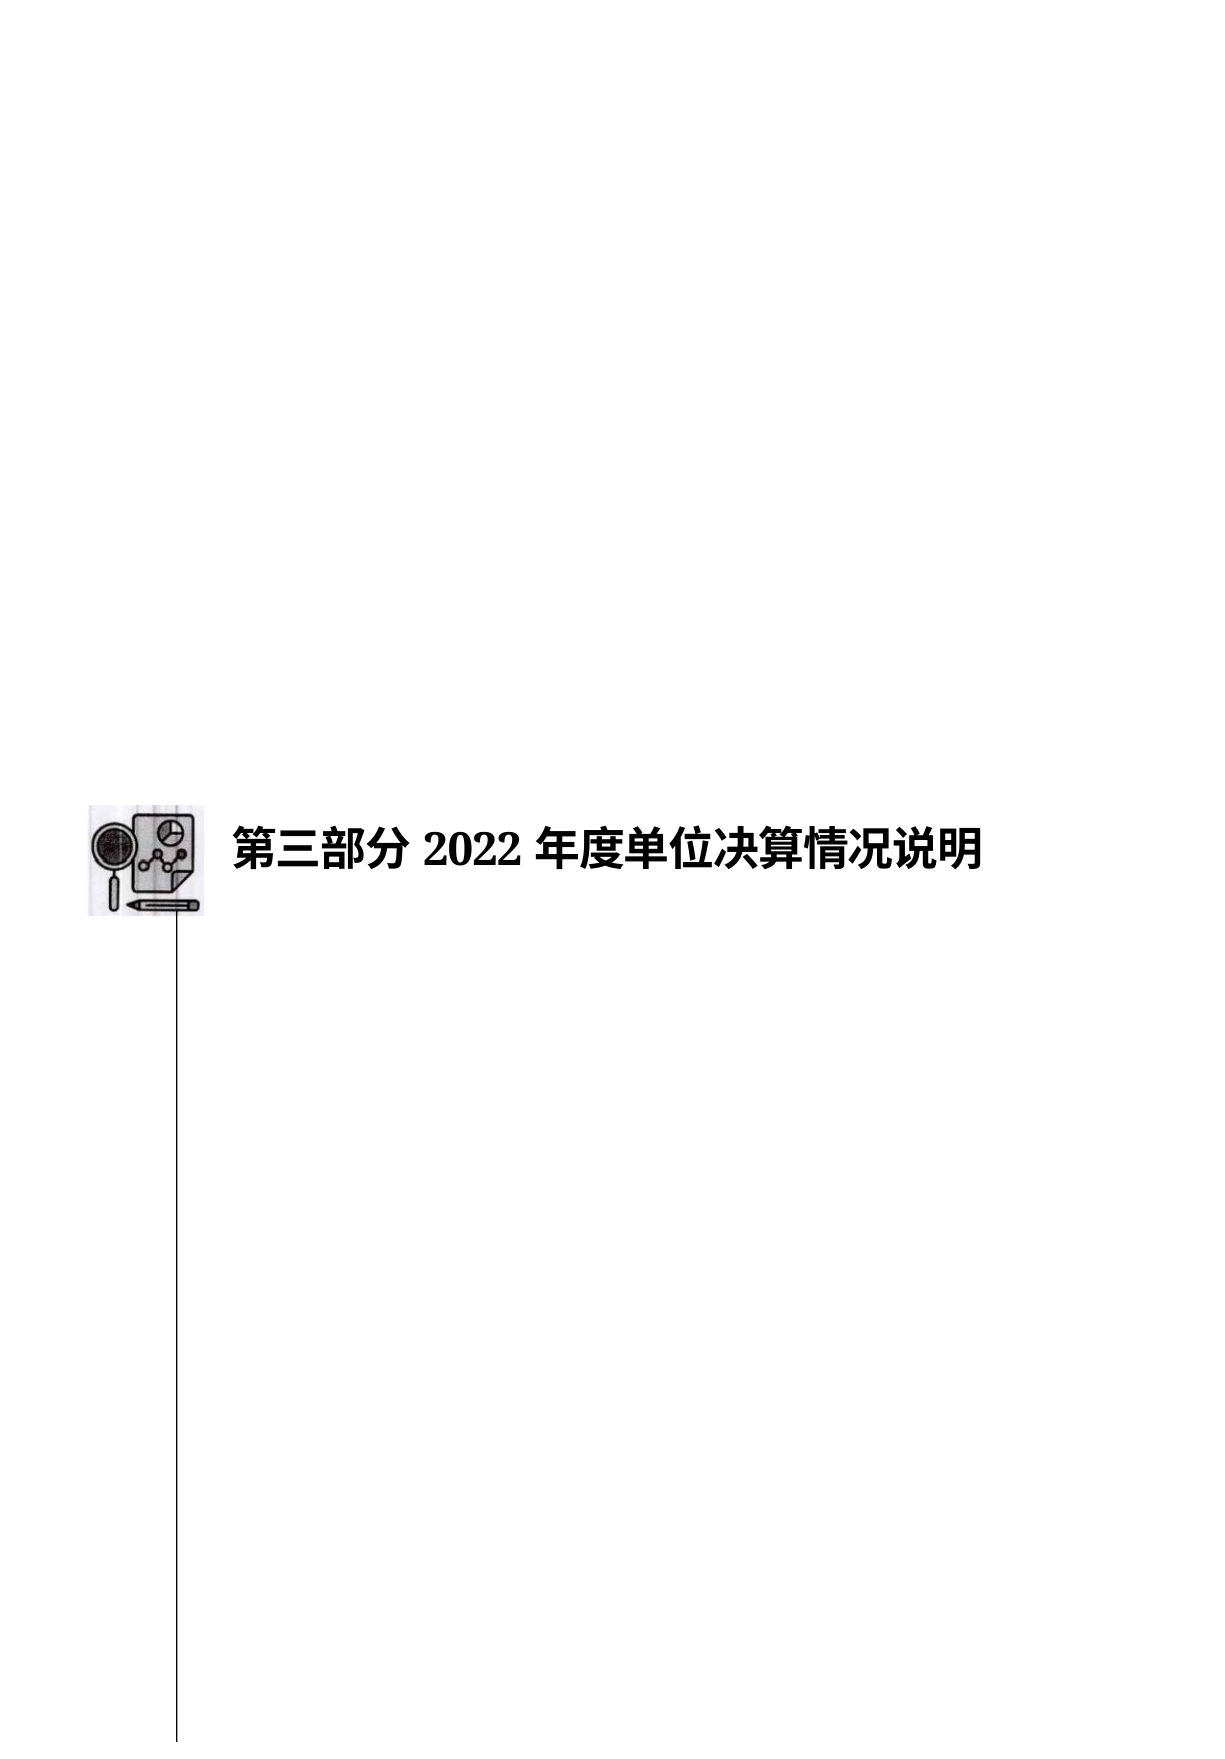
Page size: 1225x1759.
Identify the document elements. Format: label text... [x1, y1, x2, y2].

picture [87, 805, 205, 1742]
text 第三部分 2022 年度单位决算情况说明 [231, 820, 1041, 876]
